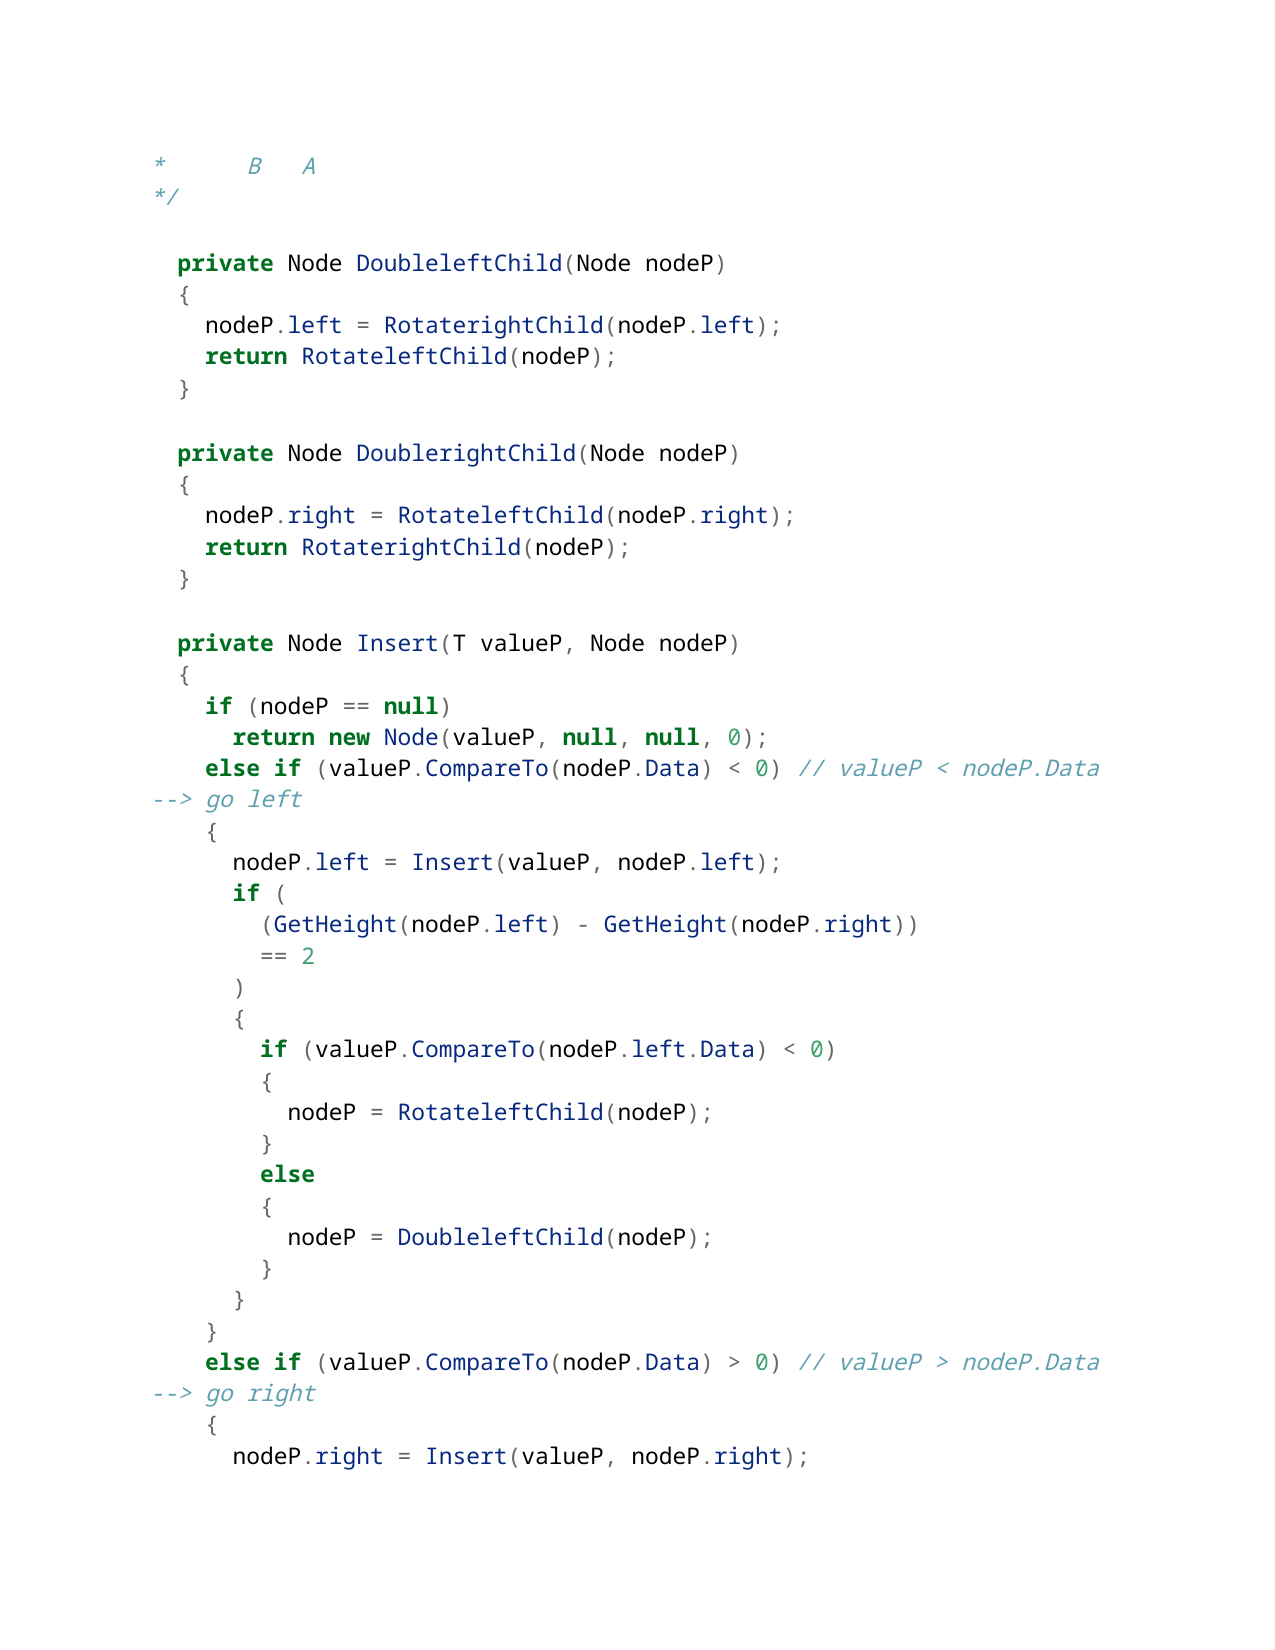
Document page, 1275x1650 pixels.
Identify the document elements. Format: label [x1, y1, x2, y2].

text [150, 150, 1125, 1471]
